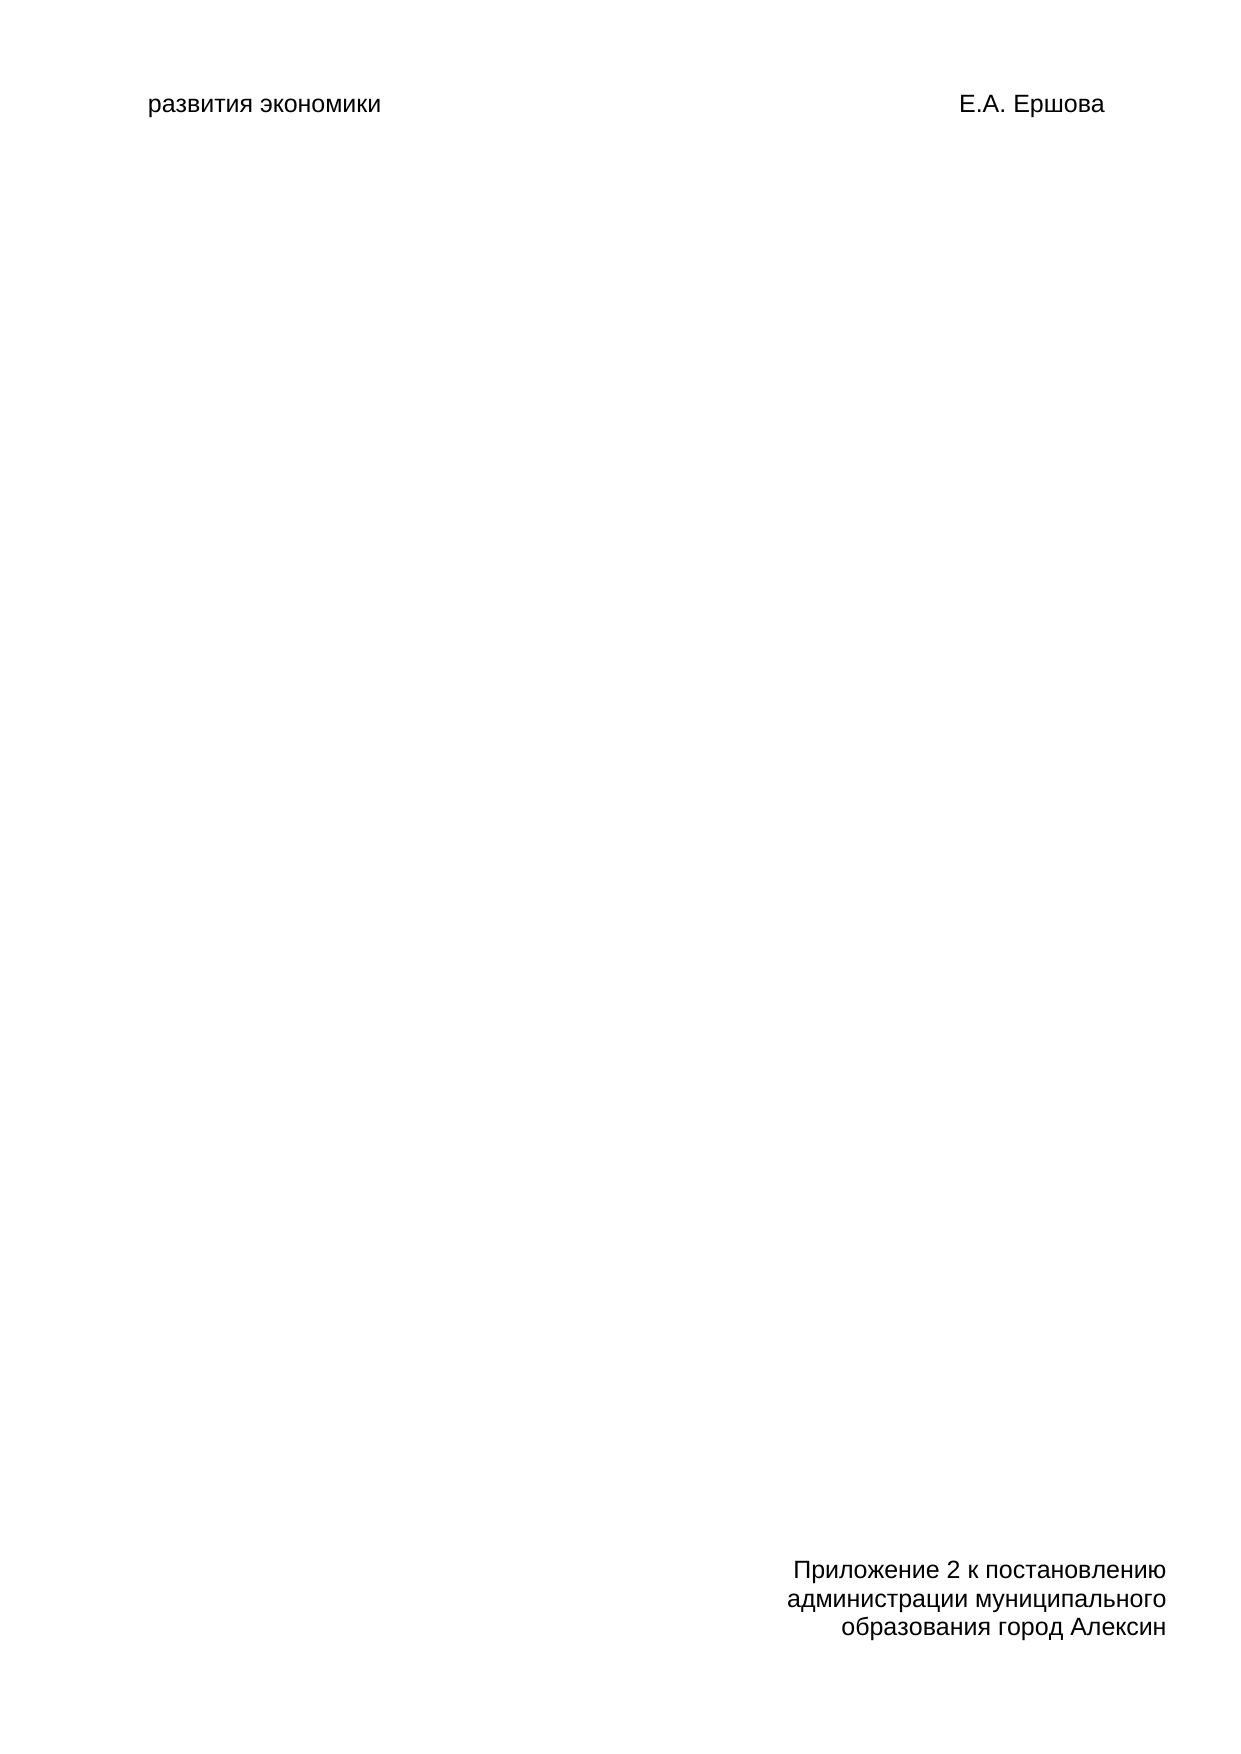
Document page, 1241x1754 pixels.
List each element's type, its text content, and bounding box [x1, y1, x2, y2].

text образования город Алексин [148, 1612, 1167, 1641]
text администрации муниципального [148, 1584, 1167, 1612]
text развития экономики Е.А. Ершова [148, 89, 1167, 117]
text Приложение 2 к постановлению [148, 1555, 1167, 1584]
